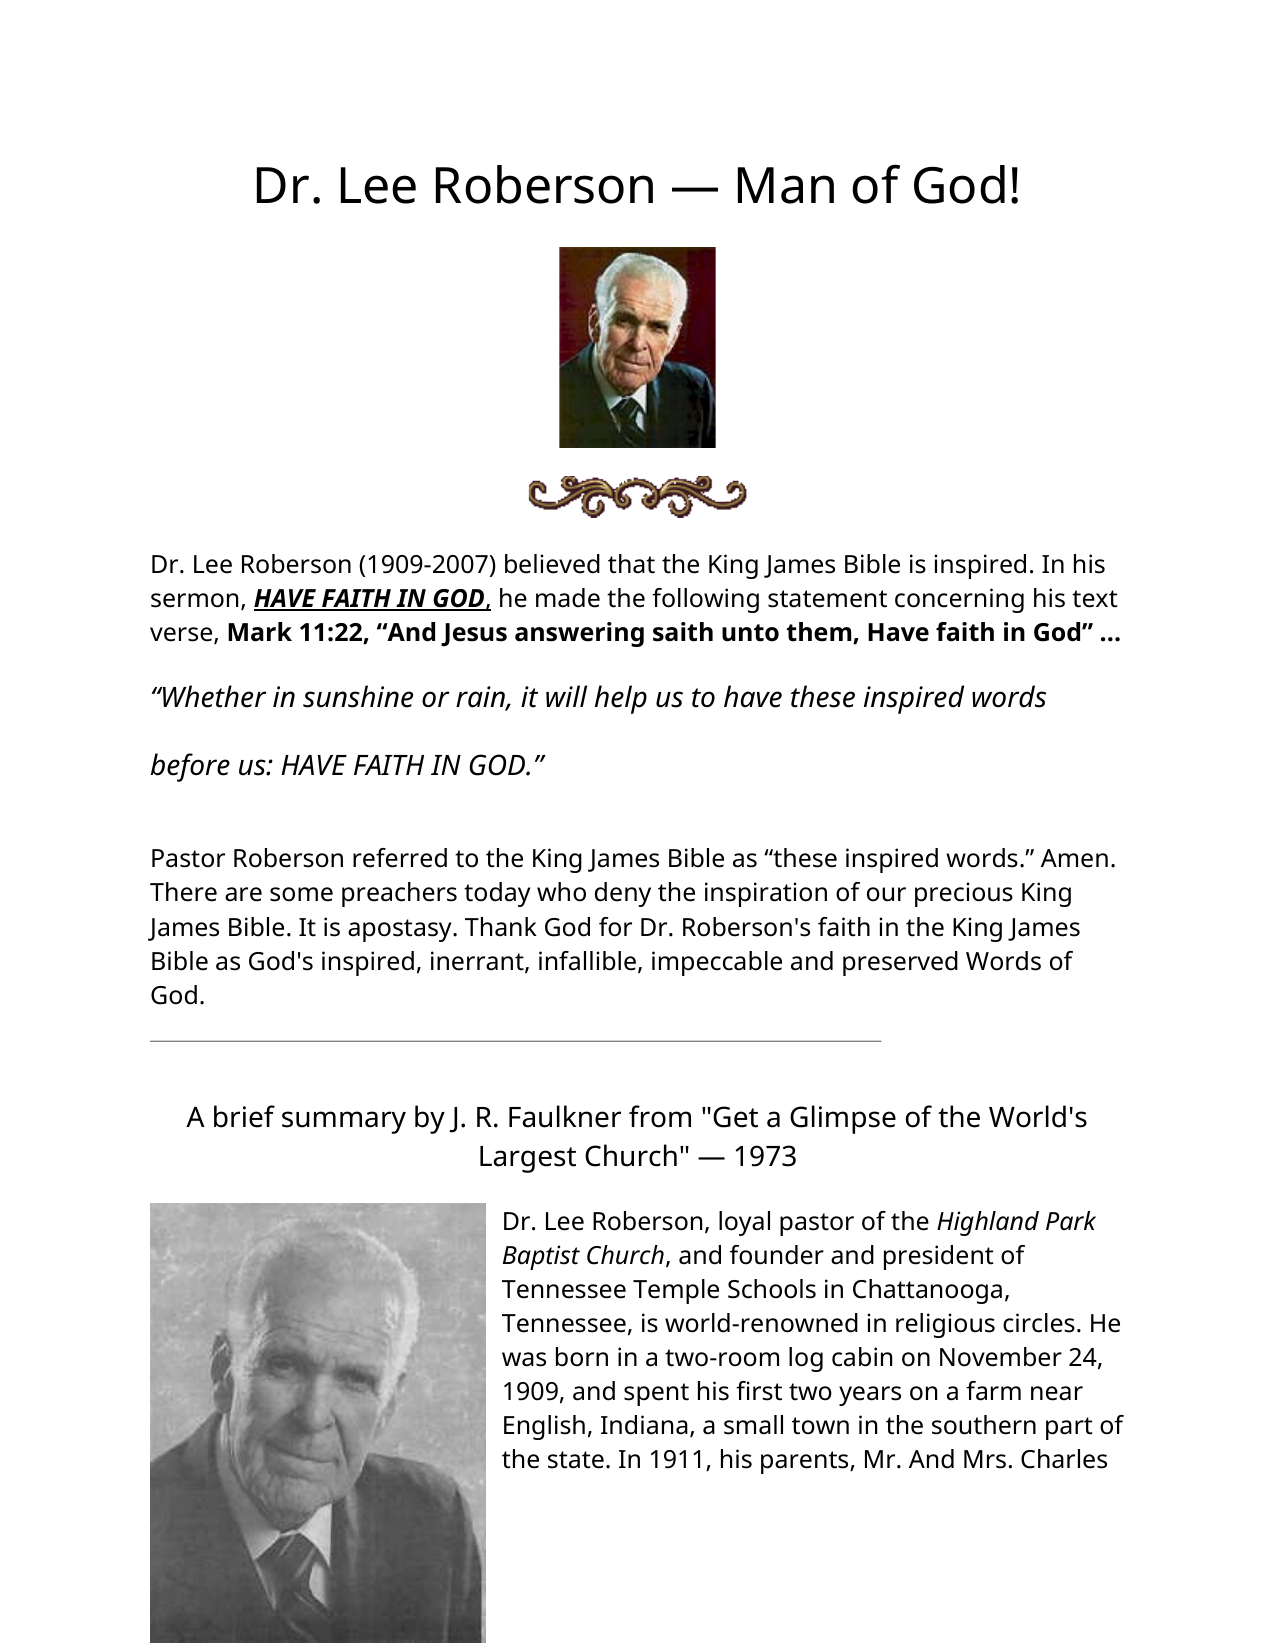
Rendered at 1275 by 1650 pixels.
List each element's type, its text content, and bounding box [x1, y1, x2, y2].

picture [150, 1203, 486, 1643]
picture [559, 247, 716, 448]
text Pastor Roberson referred to the King James Bible as “these inspired words.” Amen. There are some preachers today who deny the inspiration of our precious King James Bible. It is apostasy. Thank God for Dr. Roberson's faith in the King James Bible as God's inspired, inerrant, infallible, impeccable and preserved Words of God. [150, 841, 1125, 1011]
text Dr. Lee Roberson — Man of God! [150, 150, 1125, 218]
text “Whether in sunshine or rain, it will help us to have these inspired words before us: HAVE FAITH IN GOD.” [150, 678, 1125, 783]
picture [528, 476, 747, 518]
text A brief summary by J. R. Faulkner from "Get a Glimpse of the World's Largest Church" — 1973 [150, 1098, 1125, 1174]
text Dr. Lee Roberson (1909-2007) believed that the King James Bible is inspired. In his sermon, HAVE FAITH IN GOD, he made the following statement concerning his text verse, Mark 11:22, “And Jesus answering saith unto them, Have faith in God” ... [150, 546, 1125, 648]
